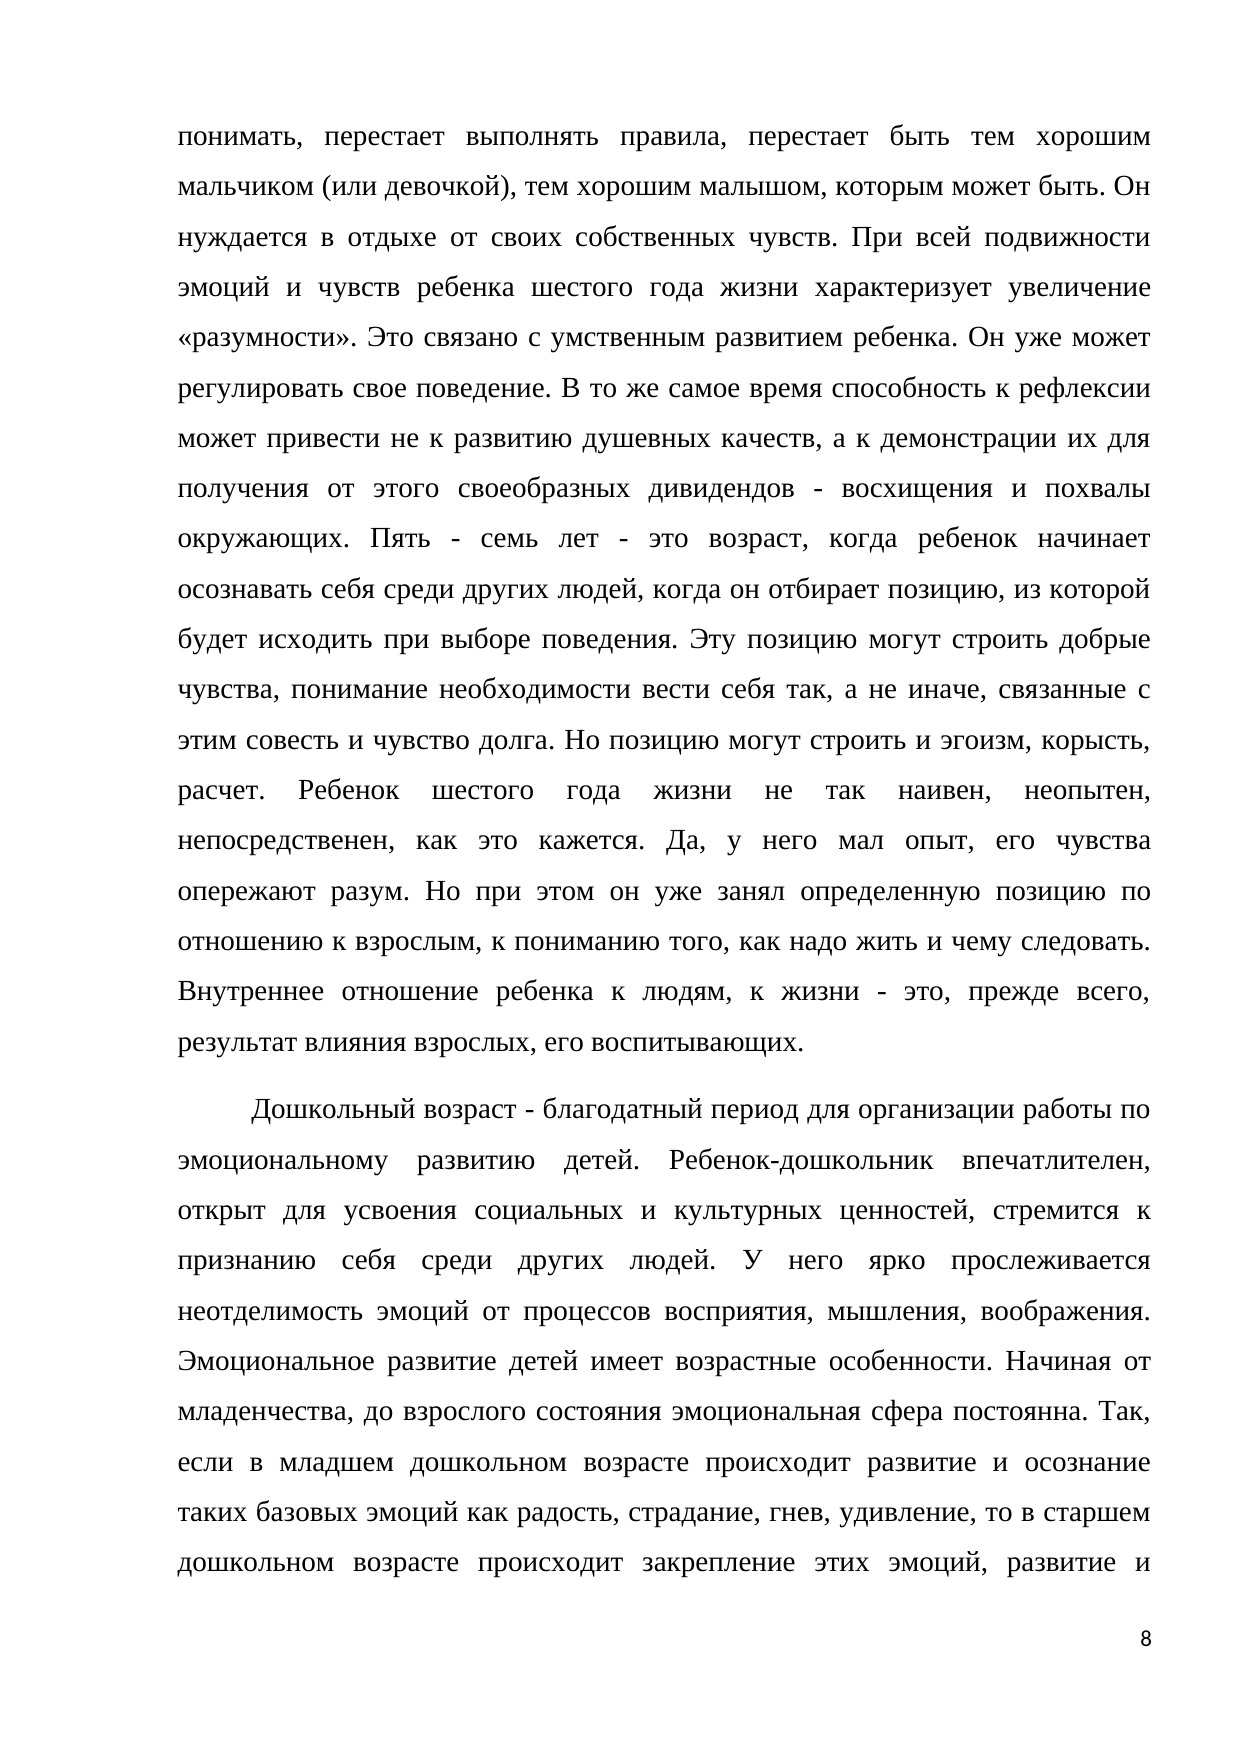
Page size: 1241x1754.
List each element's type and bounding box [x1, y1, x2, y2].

text [177, 118, 1152, 1057]
text [177, 1092, 1152, 1578]
